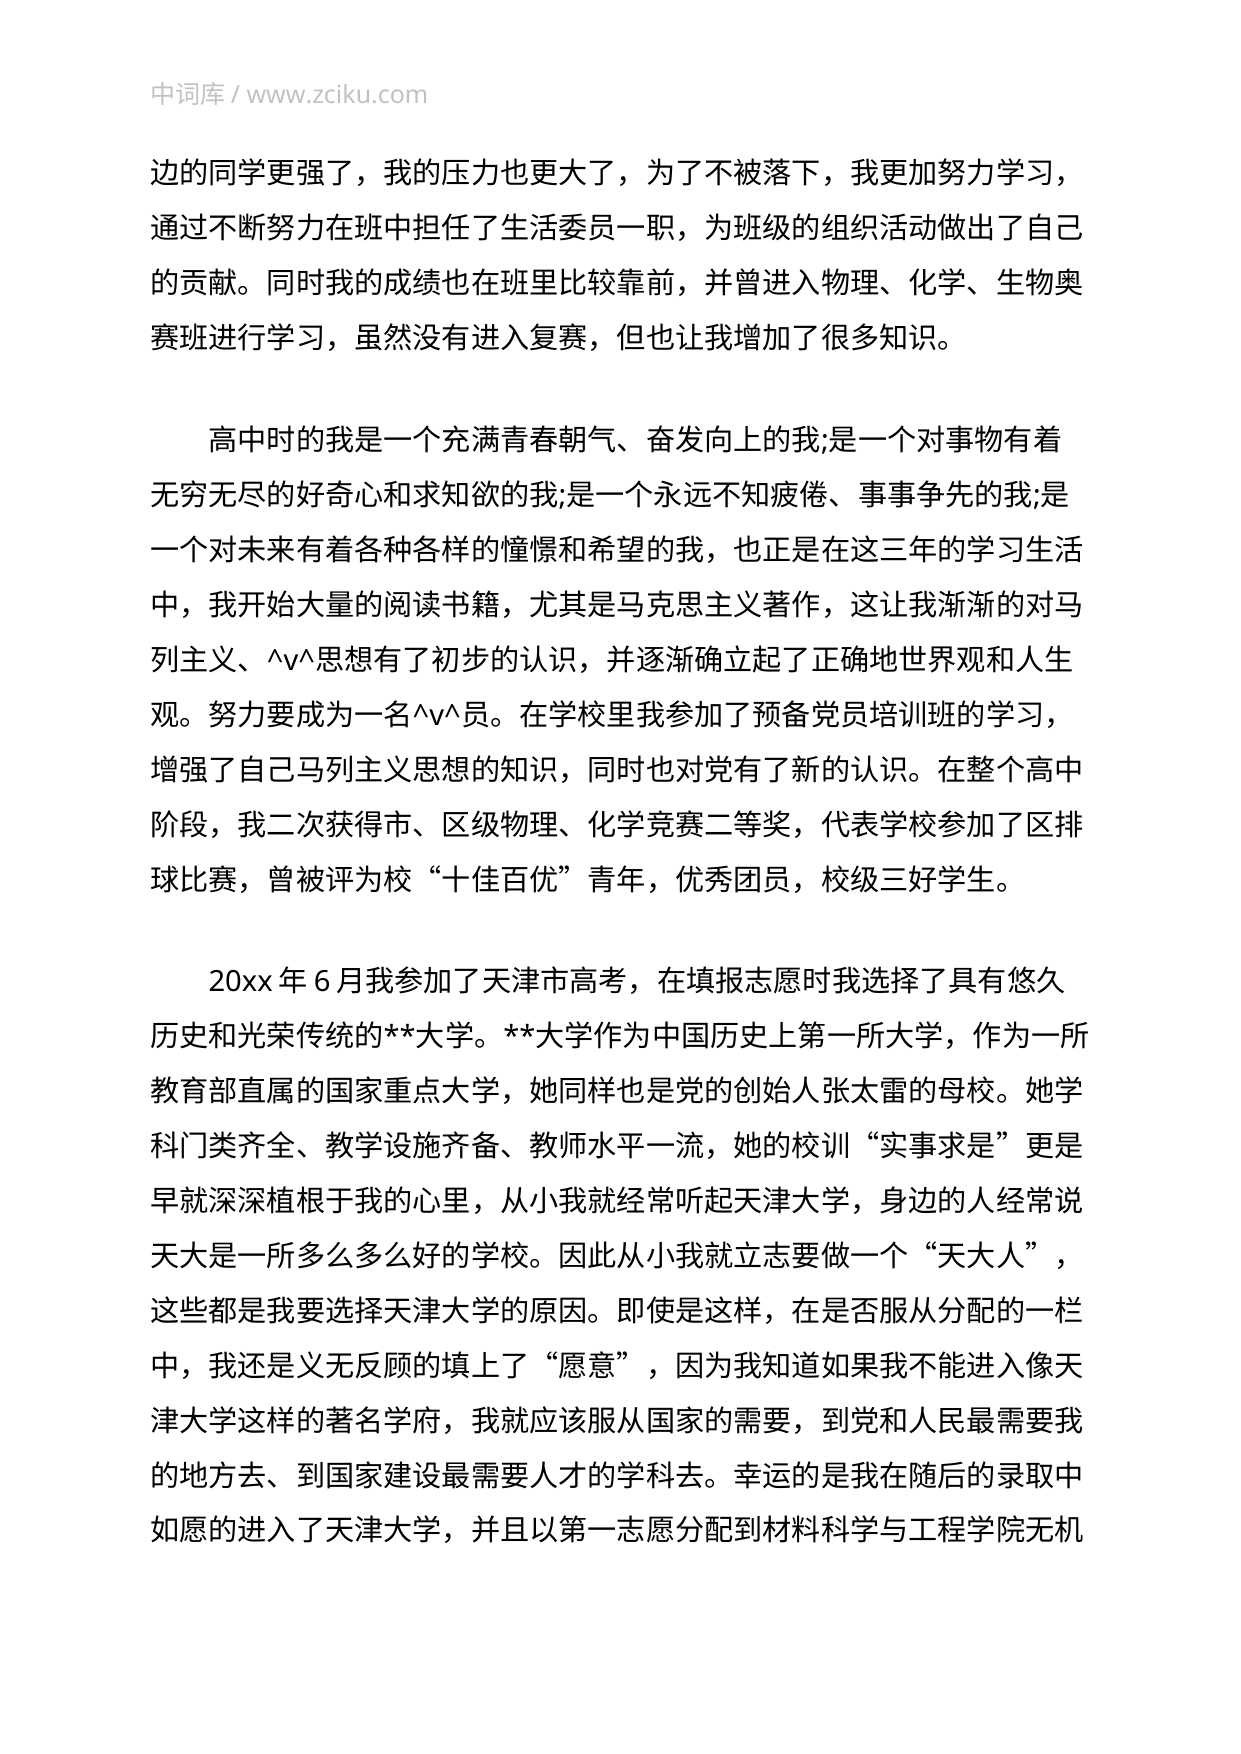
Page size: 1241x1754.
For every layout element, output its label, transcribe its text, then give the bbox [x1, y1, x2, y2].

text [150, 150, 1090, 357]
text 高中时的我是一个充满青春朝气、奋发向上的我;是一个对事物有着无穷无尽的好奇心和求知欲的我;是一个永远不知疲倦、事事争先的我;是一个对未来有着各种各样的憧憬和希望的我，也正是在这三年的学习生活中，我开始大量的阅读书籍，尤其是马克思主义著作，这让我渐渐的对马列主义、^v^思想有了初步的认识，并逐渐确立起了正确地世界观和人生观。努力要成为一名^v^员。在学校里我参加了预备党员培训班的学习，增强了自己马列主义思想的知识，同时也对党有了新的认识。在整个高中阶段，我二次获得市、区级物理、化学竞赛二等奖，代表学校参加了区排球比赛，曾被评为校“十佳百优”青年，优秀团员，校级三好学生。 [150, 416, 1090, 898]
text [150, 958, 1090, 1549]
